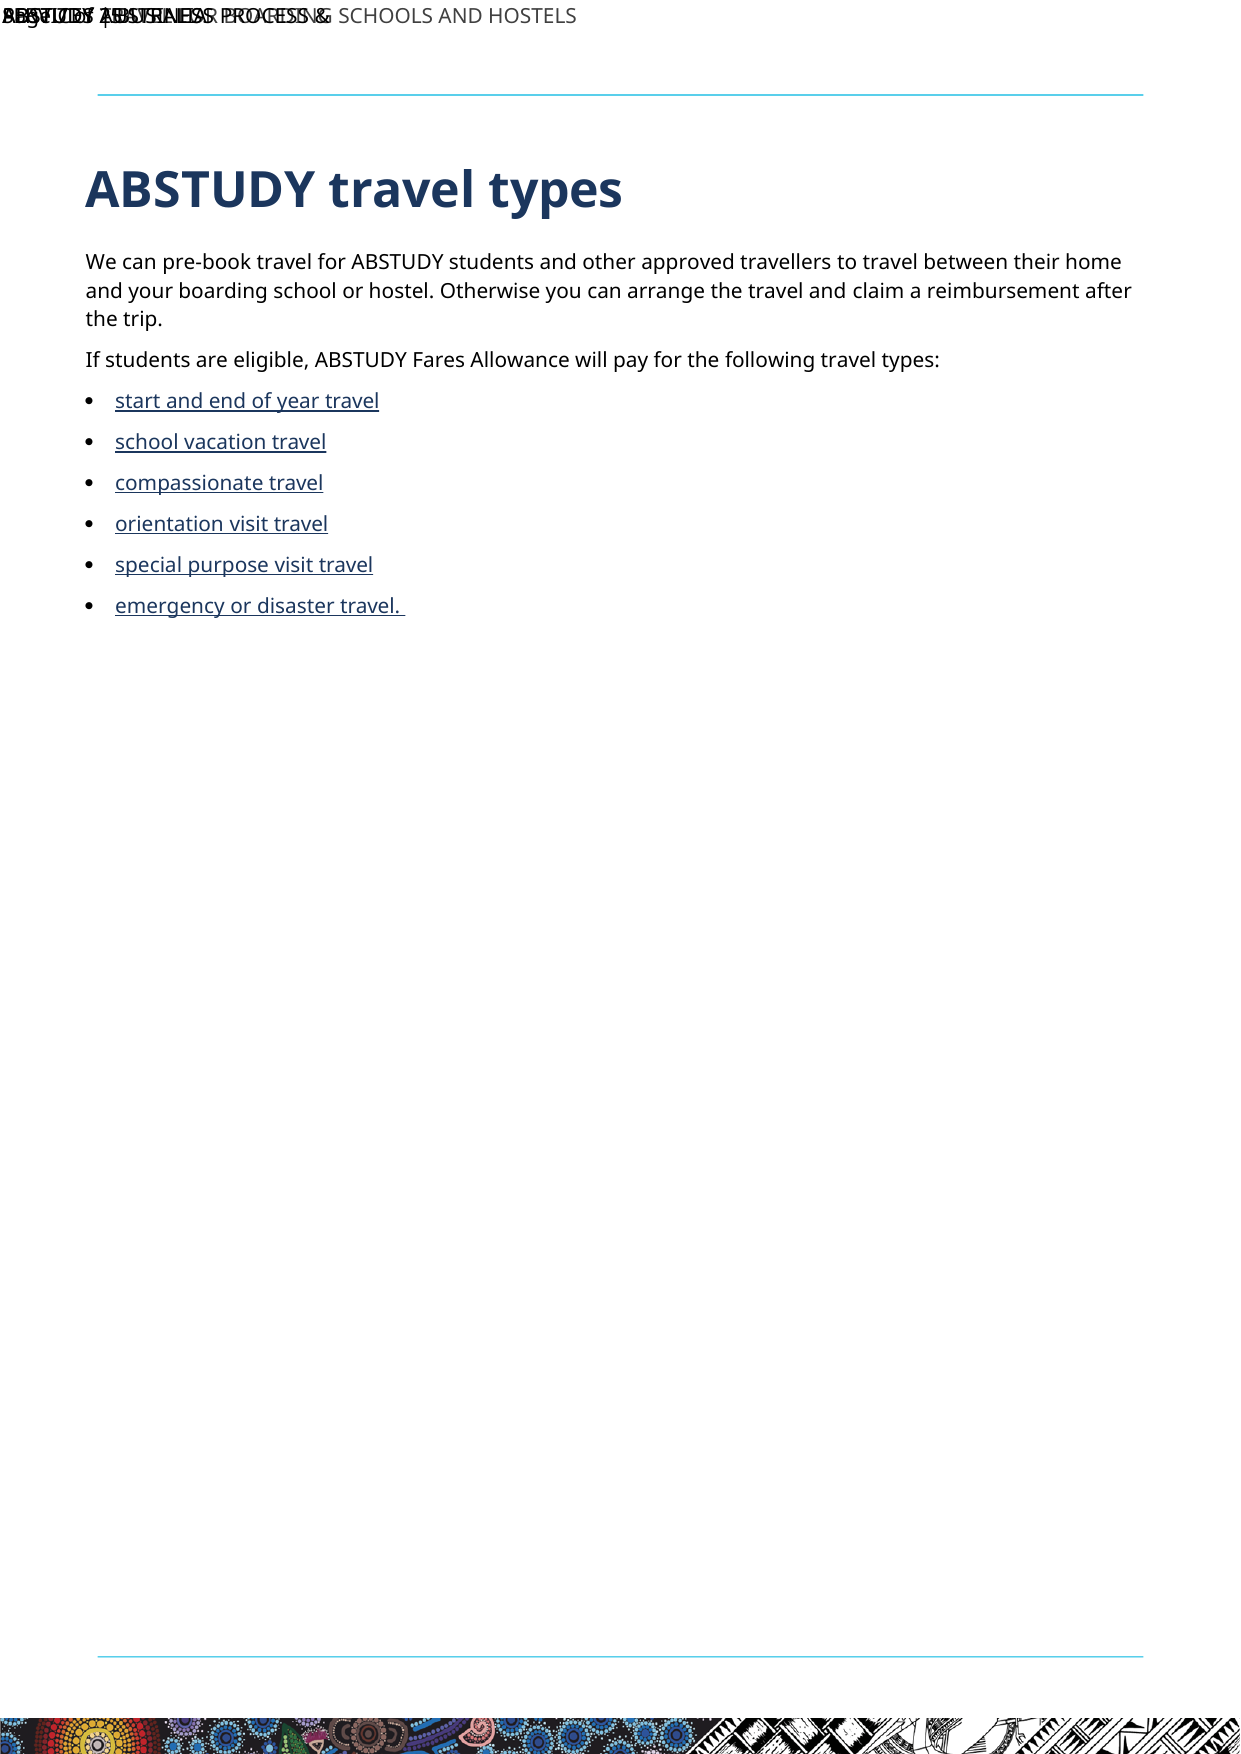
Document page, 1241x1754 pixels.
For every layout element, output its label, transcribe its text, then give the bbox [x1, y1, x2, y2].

list school vacation travel [85, 427, 1155, 455]
text We can pre-book travel for ABSTUDY students and other approved travellers to travel between their home and your boarding school or hostel. Otherwise you can arrange the travel and claim a reimbursement after the trip. [85, 247, 1155, 333]
subtitle ABSTUDY travel types [85, 154, 1155, 222]
list special purpose visit travel [85, 550, 1155, 578]
list emergency or disaster travel. [85, 591, 1155, 619]
text If students are eligible, ABSTUDY Fares Allowance will pay for the following travel types: [85, 345, 1155, 373]
picture [0, 1718, 1240, 1754]
list orientation visit travel [85, 509, 1155, 537]
list compassionate travel [85, 468, 1155, 496]
list start and end of year travel [85, 386, 1155, 414]
